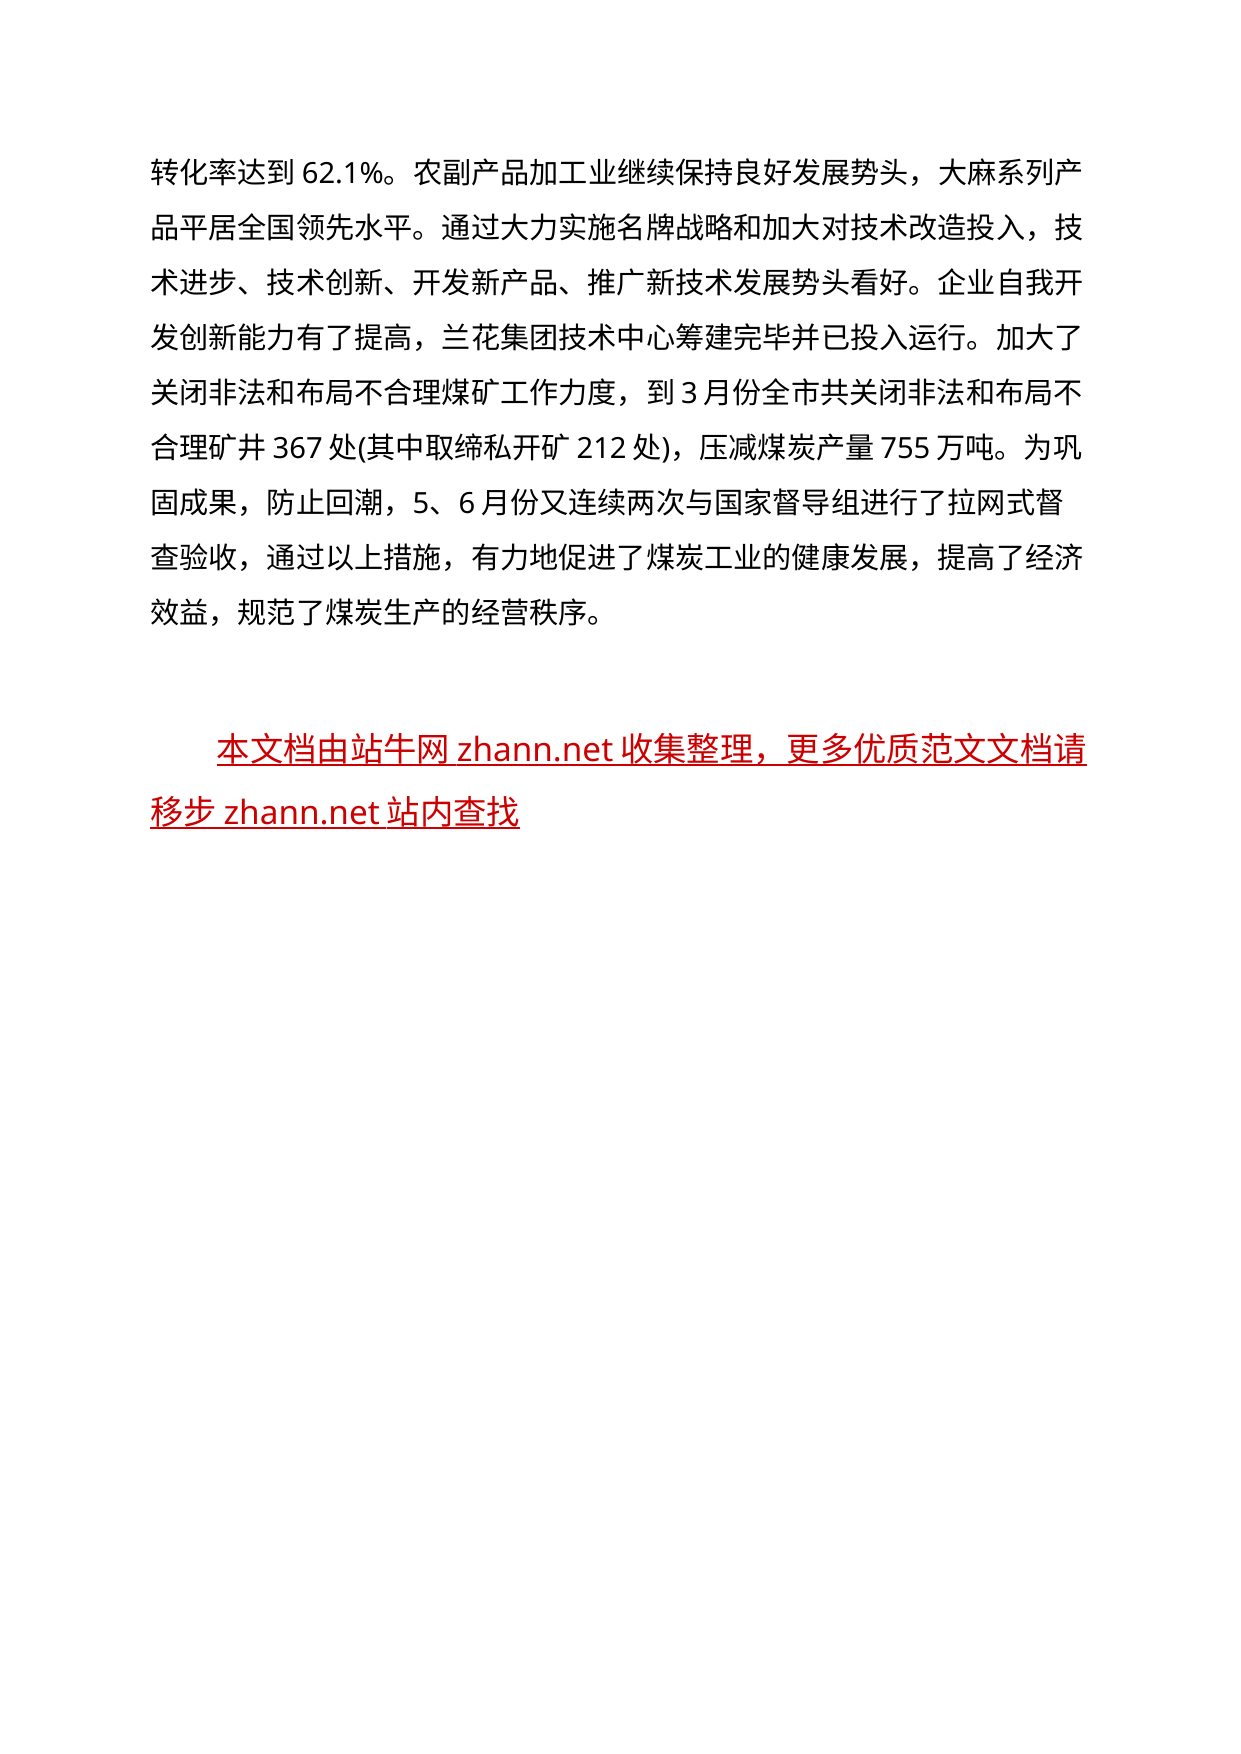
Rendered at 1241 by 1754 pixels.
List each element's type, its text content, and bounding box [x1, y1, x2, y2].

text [150, 150, 1090, 632]
text 本文档由站牛网zhann.net收集整理，更多优质范文文档请移步zhann.net站内查找 [150, 723, 1090, 834]
